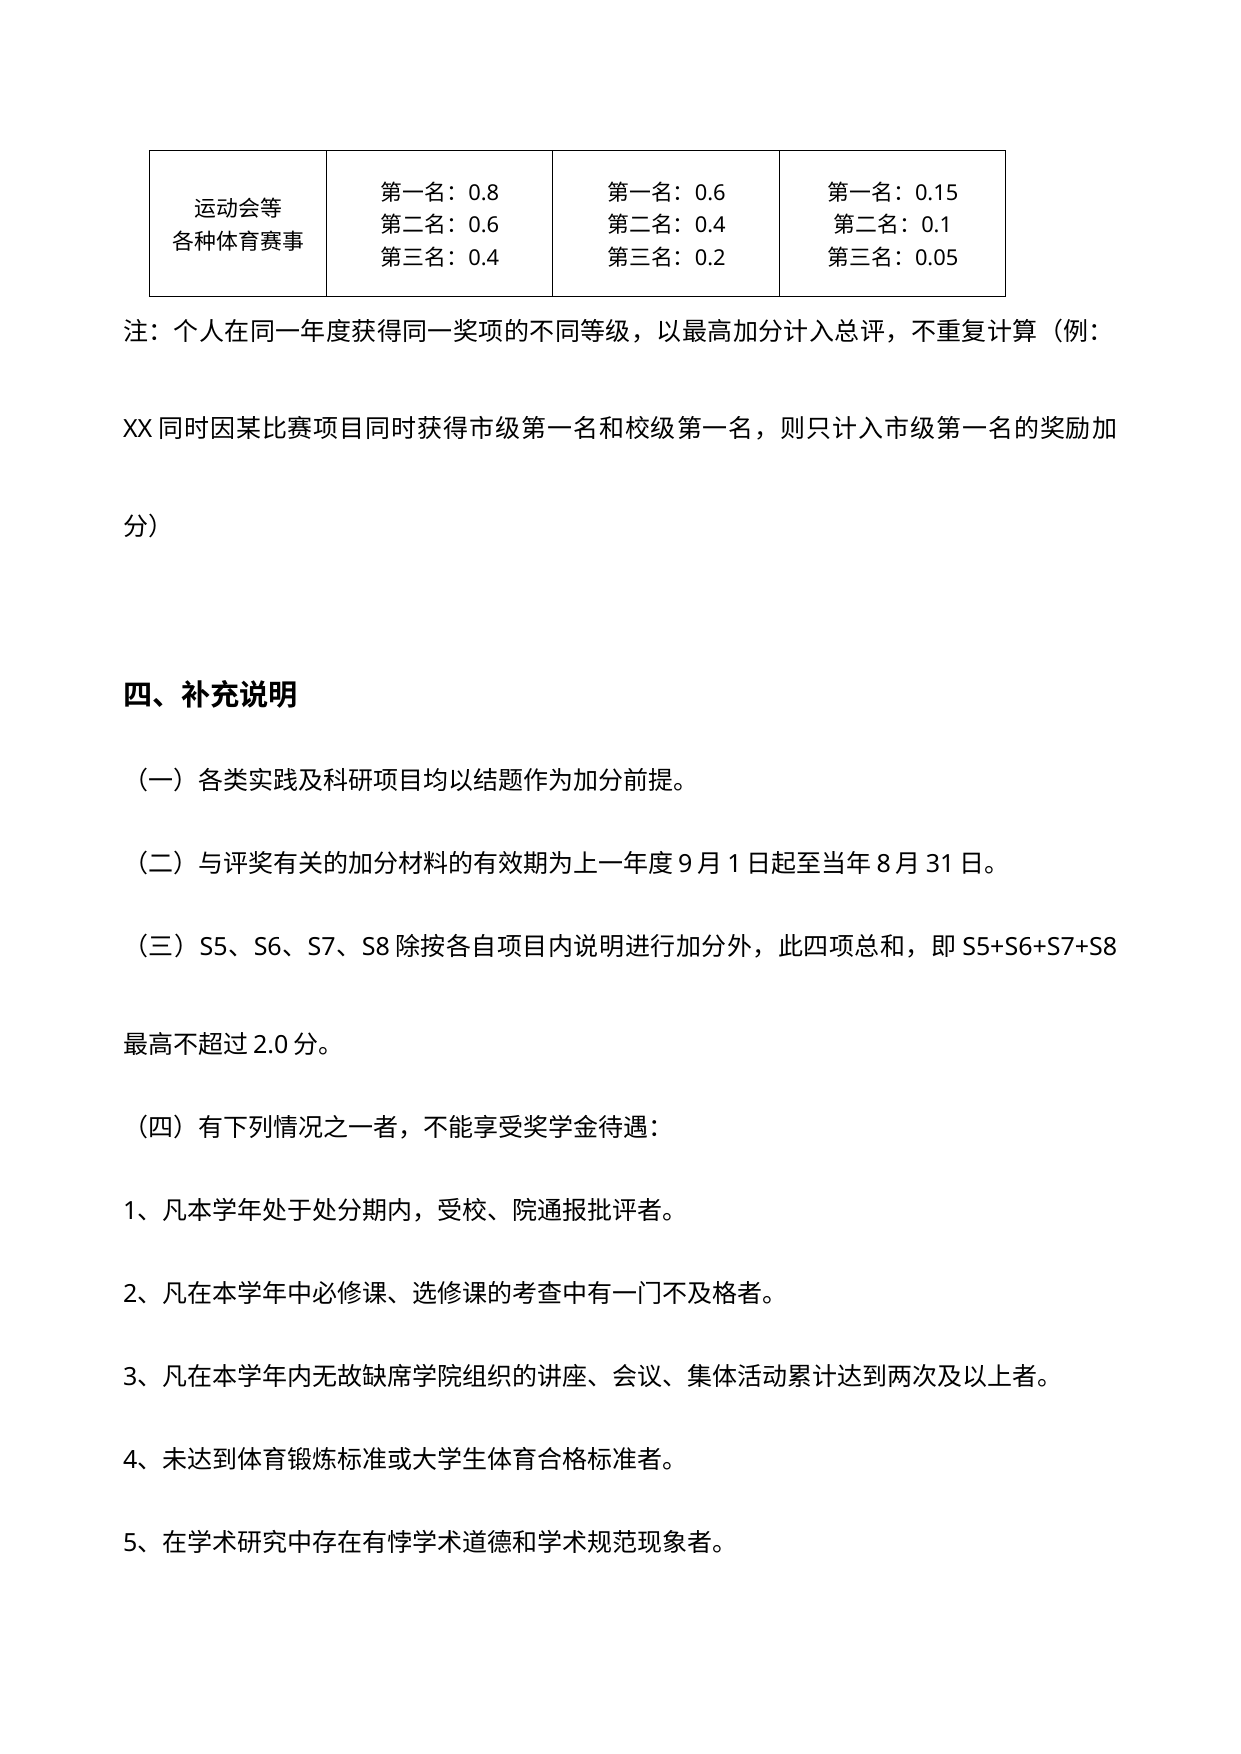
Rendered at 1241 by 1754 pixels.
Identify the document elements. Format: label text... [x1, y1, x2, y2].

text 四、补充说明 [123, 660, 1117, 725]
table_cell 运动会等 各种体育赛事 [150, 151, 326, 296]
text 5、在学术研究中存在有悖学术道德和学术规范现象者。 [123, 1508, 1117, 1573]
text 1、凡本学年处于处分期内，受校、院通报批评者。 [123, 1176, 1117, 1241]
text 2、凡在本学年中必修课、选修课的考查中有一门不及格者。 [123, 1259, 1117, 1324]
table_cell 第一名：0.8 第二名：0.6 第三名：0.4 [327, 151, 552, 296]
text （二）与评奖有关的加分材料的有效期为上一年度9月1日起至当年8月31日。 [123, 829, 1117, 894]
text （四）有下列情况之一者，不能享受奖学金待遇： [123, 1093, 1117, 1158]
text （一）各类实践及科研项目均以结题作为加分前提。 [123, 746, 1117, 811]
table_cell 第一名：0.15 第二名：0.1 第三名：0.05 [780, 151, 1005, 296]
text 注：个人在同一年度获得同一奖项的不同等级，以最高加分计入总评，不重复计算（例：XX同时因某比赛项目同时获得市级第一名和校级第一名，则只计入市级第一名的奖励加分） [123, 297, 1117, 557]
text 4、未达到体育锻炼标准或大学生体育合格标准者。 [123, 1425, 1117, 1490]
text （三）S5、S6、S7、S8除按各自项目内说明进行加分外，此四项总和，即S5+S6+S7+S8最高不超过2.0分。 [123, 912, 1117, 1075]
table_cell 第一名：0.6 第二名：0.4 第三名：0.2 [553, 151, 779, 296]
text 3、凡在本学年内无故缺席学院组织的讲座、会议、集体活动累计达到两次及以上者。 [123, 1342, 1117, 1407]
